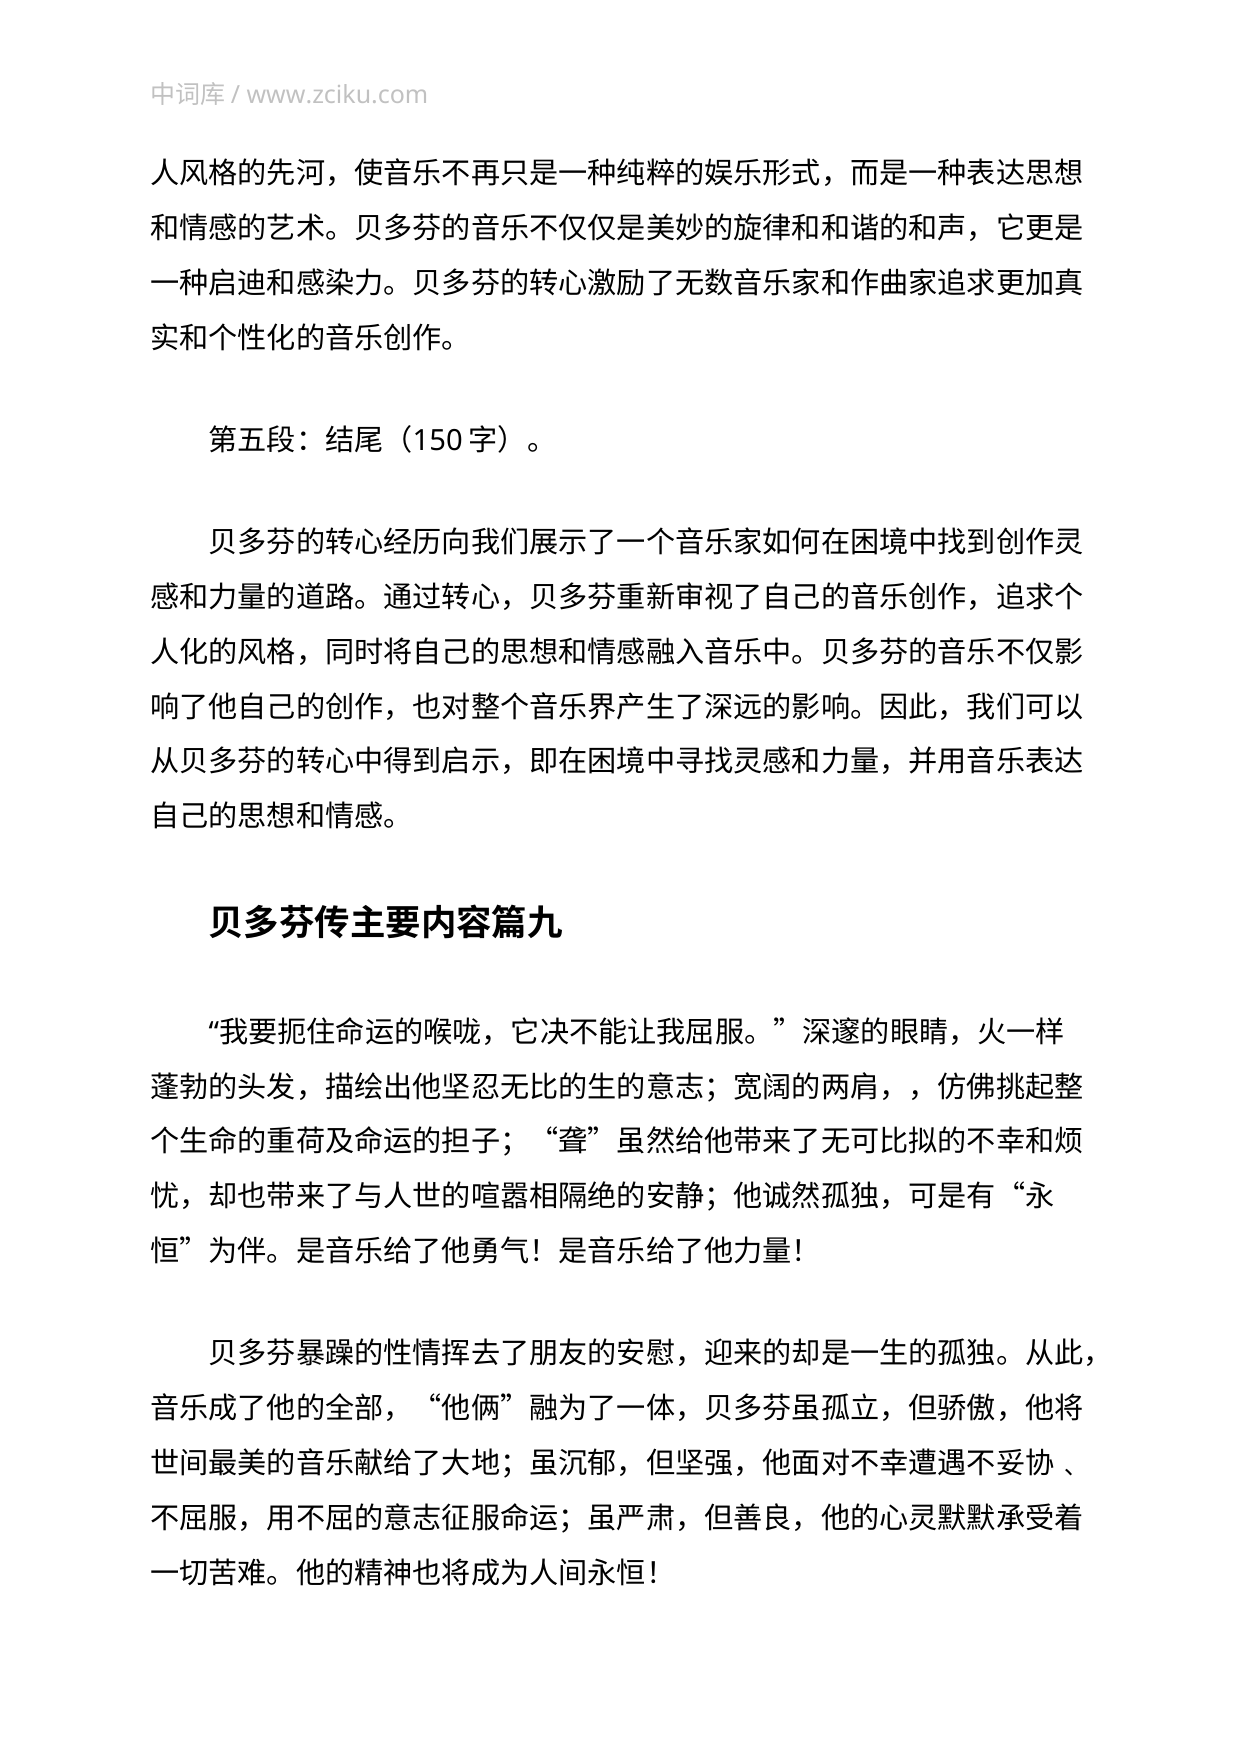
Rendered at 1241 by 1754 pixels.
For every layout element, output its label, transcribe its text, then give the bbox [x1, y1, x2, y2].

text “我要扼住命运的喉咙，它决不能让我屈服。”深邃的眼睛，火一样蓬勃的头发，描绘出他坚忍无比的生的意志；宽阔的两肩，，仿佛挑起整个生命的重荷及命运的担子；“聋”虽然给他带来了无可比拟的不幸和烦忧，却也带来了与人世的喧嚣相隔绝的安静；他诚然孤独，可是有“永恒”为伴。是音乐给了他勇气！是音乐给了他力量！ [150, 1008, 1090, 1270]
text 第五段：结尾（150字）。 [150, 416, 1090, 459]
text 贝多芬的转心经历向我们展示了一个音乐家如何在困境中找到创作灵感和力量的道路。通过转心，贝多芬重新审视了自己的音乐创作，追求个人化的风格，同时将自己的思想和情感融入音乐中。贝多芬的音乐不仅影响了他自己的创作，也对整个音乐界产生了深远的影响。因此，我们可以从贝多芬的转心中得到启示，即在困境中寻找灵感和力量，并用音乐表达自己的思想和情感。 [150, 518, 1090, 835]
text 贝多芬传主要内容篇九 [150, 895, 1090, 946]
text 贝多芬暴躁的性情挥去了朋友的安慰，迎来的却是一生的孤独。从此，音乐成了他的全部，“他俩”融为了一体，贝多芬虽孤立，但骄傲，他将世间最美的音乐献给了大地；虽沉郁，但坚强，他面对不幸遭遇不妥协﹑不屈服，用不屈的意志征服命运；虽严肃，但善良，他的心灵默默承受着一切苦难。他的精神也将成为人间永恒！ [150, 1329, 1090, 1591]
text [150, 150, 1090, 357]
